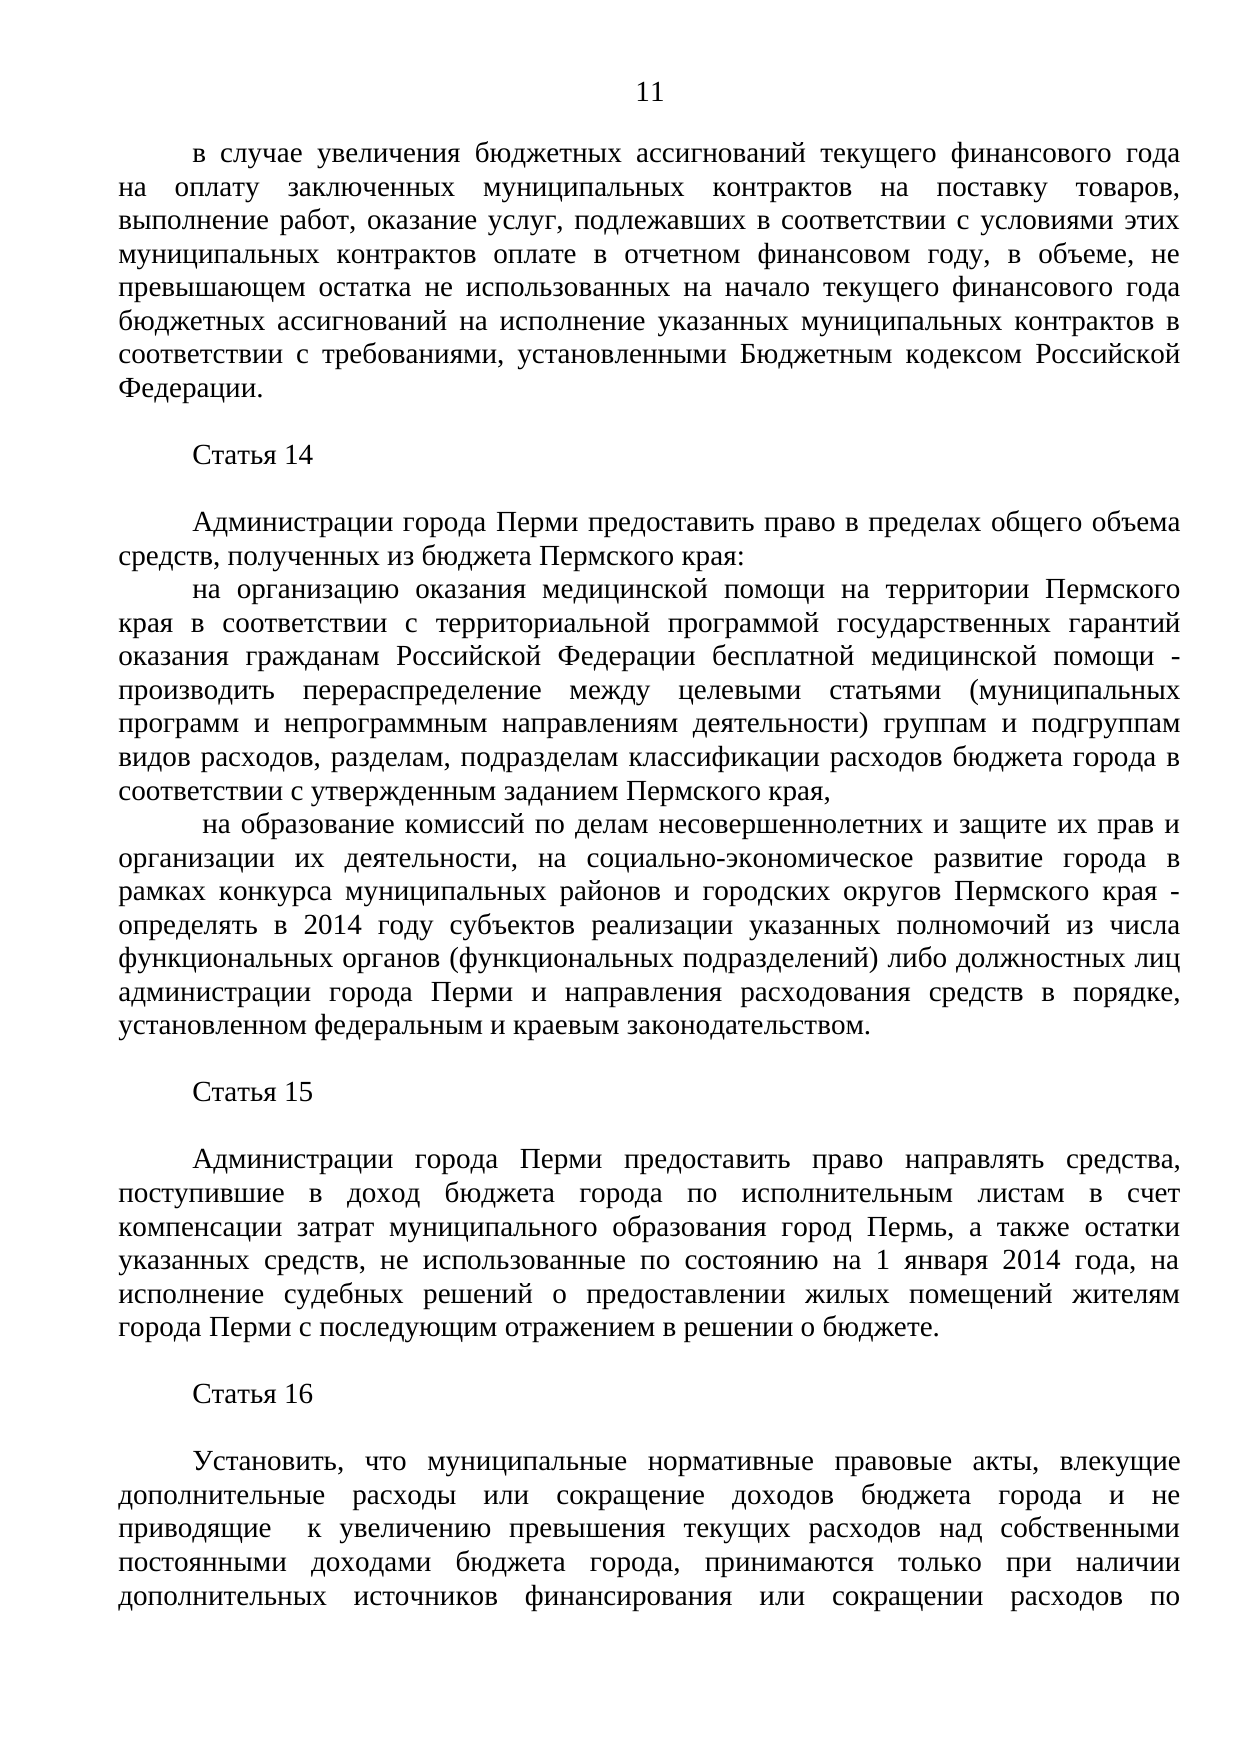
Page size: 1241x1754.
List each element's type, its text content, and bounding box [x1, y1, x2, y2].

text Статья 15 [118, 1074, 1181, 1108]
text Статья 14 [118, 437, 1181, 471]
text Администрации города Перми предоставить право в пределах общего объема средств, полученных из бюджета Пермского края: [118, 504, 1181, 571]
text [118, 1443, 1181, 1611]
text на организацию оказания медицинской помощи на территории Пермского края в соответствии с территориальной программой государственных гарантий оказания гражданам Российской Федерации бесплатной медицинской помощи - производить перераспределение между целевыми статьями (муниципальных программ и непрограммным направлениям деятельности) группам и подгруппам видов расходов, разделам, подразделам классификации расходов бюджета города в соответствии с утвержденным заданием Пермского края, [118, 571, 1181, 806]
text на образование комиссий по делам несовершеннолетних и защите их прав и организации их деятельности, на социально-экономическое развитие города в рамках конкурса муниципальных районов и городских округов Пермского края - определять в 2014 году субъектов реализации указанных полномочий из числа функциональных органов (функциональных подразделений) либо должностных лиц администрации города Перми и направления расходования средств в порядке, установленном федеральным и краевым законодательством. [118, 806, 1181, 1041]
text в случае увеличения бюджетных ассигнований текущего финансового года на оплату заключенных муниципальных контрактов на поставку товаров, выполнение работ, оказание услуг, подлежавших в соответствии с условиями этих муниципальных контрактов оплате в отчетном финансовом году, в объеме, не превышающем остатка не использованных на начало текущего финансового года бюджетных ассигнований на исполнение указанных муниципальных контрактов в соответствии с требованиями, установленными Бюджетным кодексом Российской Федерации. [118, 135, 1181, 404]
text Статья 16 [118, 1376, 1181, 1410]
text Администрации города Перми предоставить право направлять средства, поступившие в доход бюджета города по исполнительным листам в счет компенсации затрат муниципального образования город Пермь, а также остатки указанных средств, не использованные по состоянию на 1 января 2014 года, на исполнение судебных решений о предоставлении жилых помещений жителям города Перми с последующим отражением в решении о бюджете. [118, 1142, 1181, 1343]
